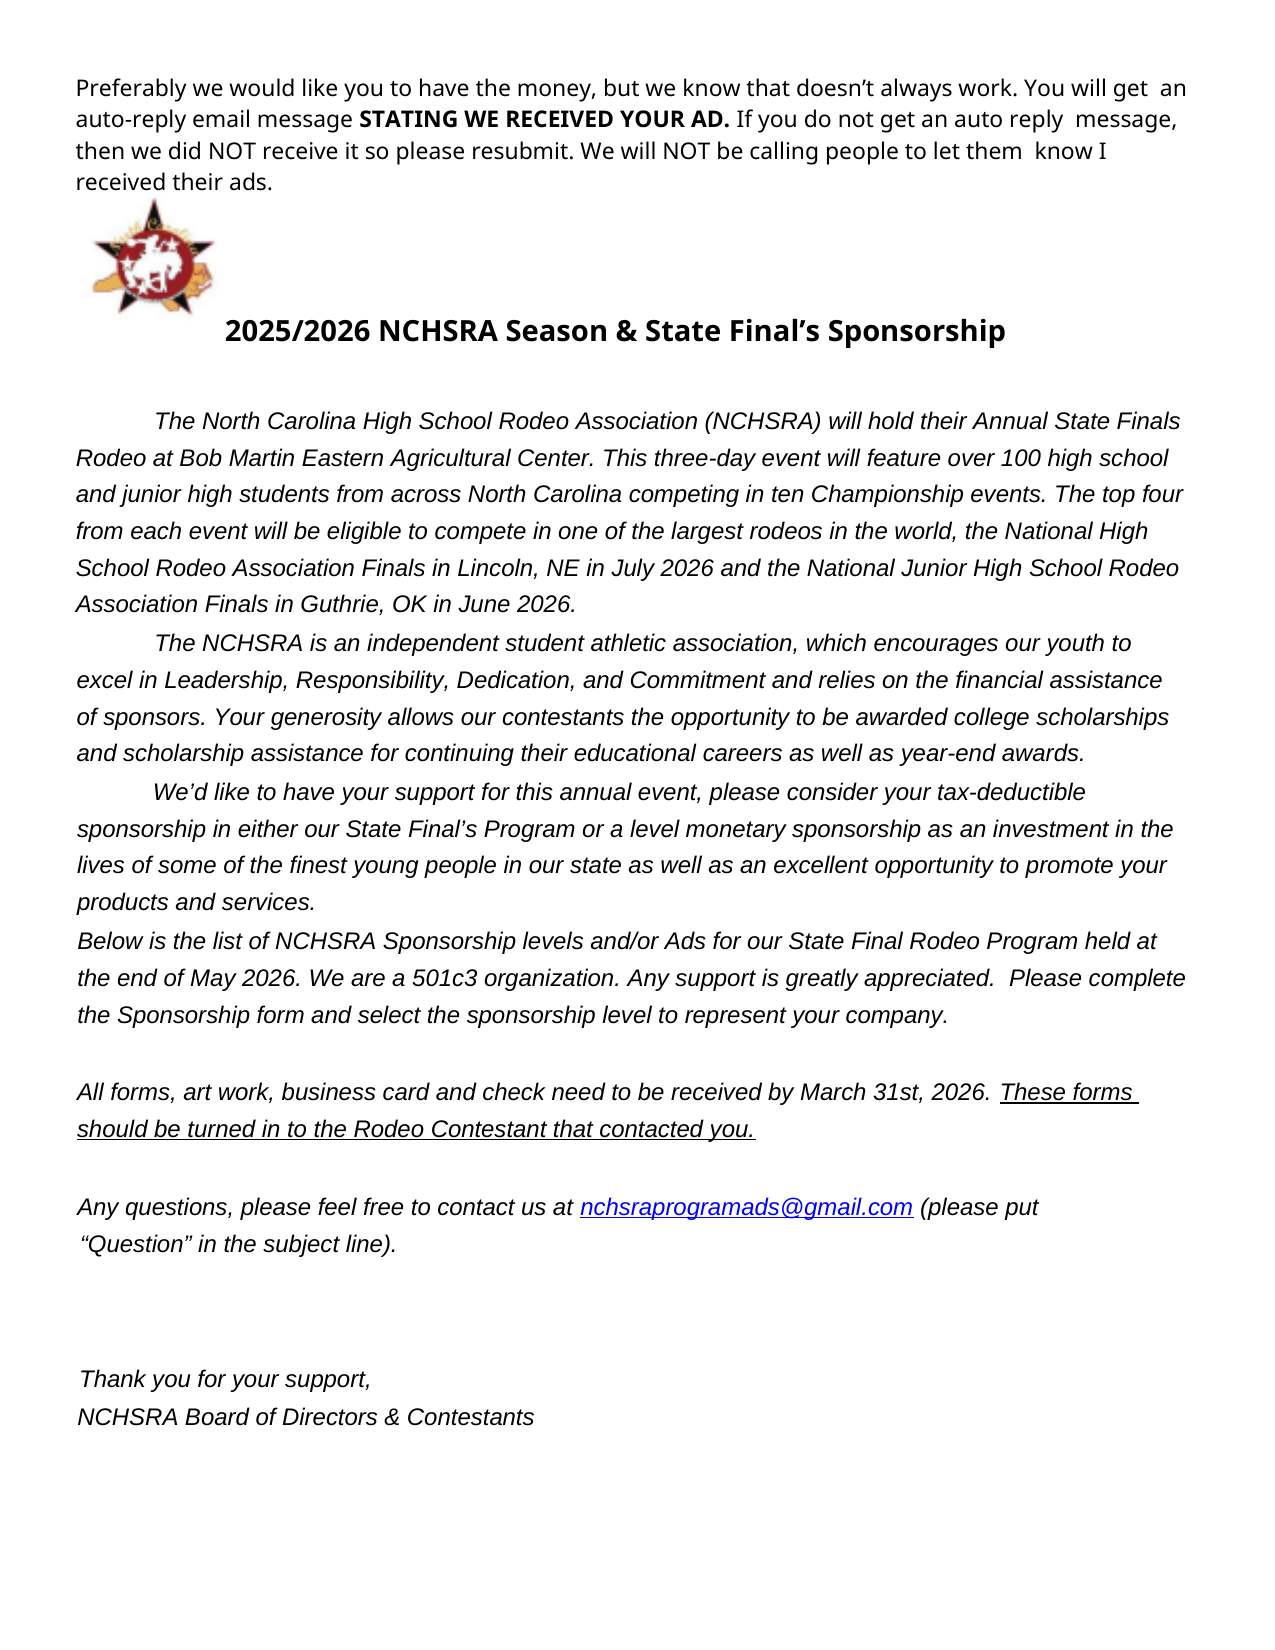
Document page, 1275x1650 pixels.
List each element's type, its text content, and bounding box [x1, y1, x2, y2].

text We’d like to have your support for this annual event, please consider your tax-deductible sponsorship in either our State Final’s Program or a level monetary sponsorship as an investment in the lives of some of the finest young people in our state as well as an excellent opportunity to promote your products and services. [77, 778, 1203, 916]
text The NCHSRA is an independent student athletic association, which encourages our youth to excel in Leadership, Responsibility, Dedication, and Commitment and relies on the financial assistance of sponsors. Your generosity allows our contestants the opportunity to be awarded college scholarships and scholarship assistance for continuing their educational careers as well as year-end awards. [76, 629, 1176, 767]
text The North Carolina High School Rodeo Association (NCHSRA) will hold their Annual State Finals Rodeo at Bob Martin Eastern Agricultural Center. This three-day event will feature over 100 high school and junior high students from across North Carolina competing in ten Championship events. The top four from each event will be eligible to compete in one of the largest rodeos in the world, the National High School Rodeo Association Finals in Lincoln, NE in July 2026 and the National Junior High School Rodeo Association Finals in Guthrie, OK in June 2026. [76, 407, 1204, 618]
picture [83, 197, 218, 342]
text Below is the list of NCHSRA Sponsorship levels and/or Ads for our State Final Rodeo Program held at the end of May 2026. We are a 501c3 organization. Any support is greatly appreciated. Please complete the Sponsorship form and select the sponsorship level to represent your company. [77, 927, 1200, 1028]
text Any questions, please feel free to contact us at nchsraprogramads@gmail.com (please put “Question” in the subject line). [77, 1193, 1111, 1257]
text Thank you for your support, [79, 1365, 1204, 1393]
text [75, 72, 1197, 198]
text All forms, art work, business card and check need to be received by March 31st, 2026. These forms should be turned in to the Rodeo Contestant that contacted you. [77, 1078, 1203, 1143]
text 2025/2026 NCHSRA Season & State Final’s Sponsorship [83, 198, 1204, 350]
text NCHSRA Board of Directors & Contestants [77, 1403, 1204, 1431]
